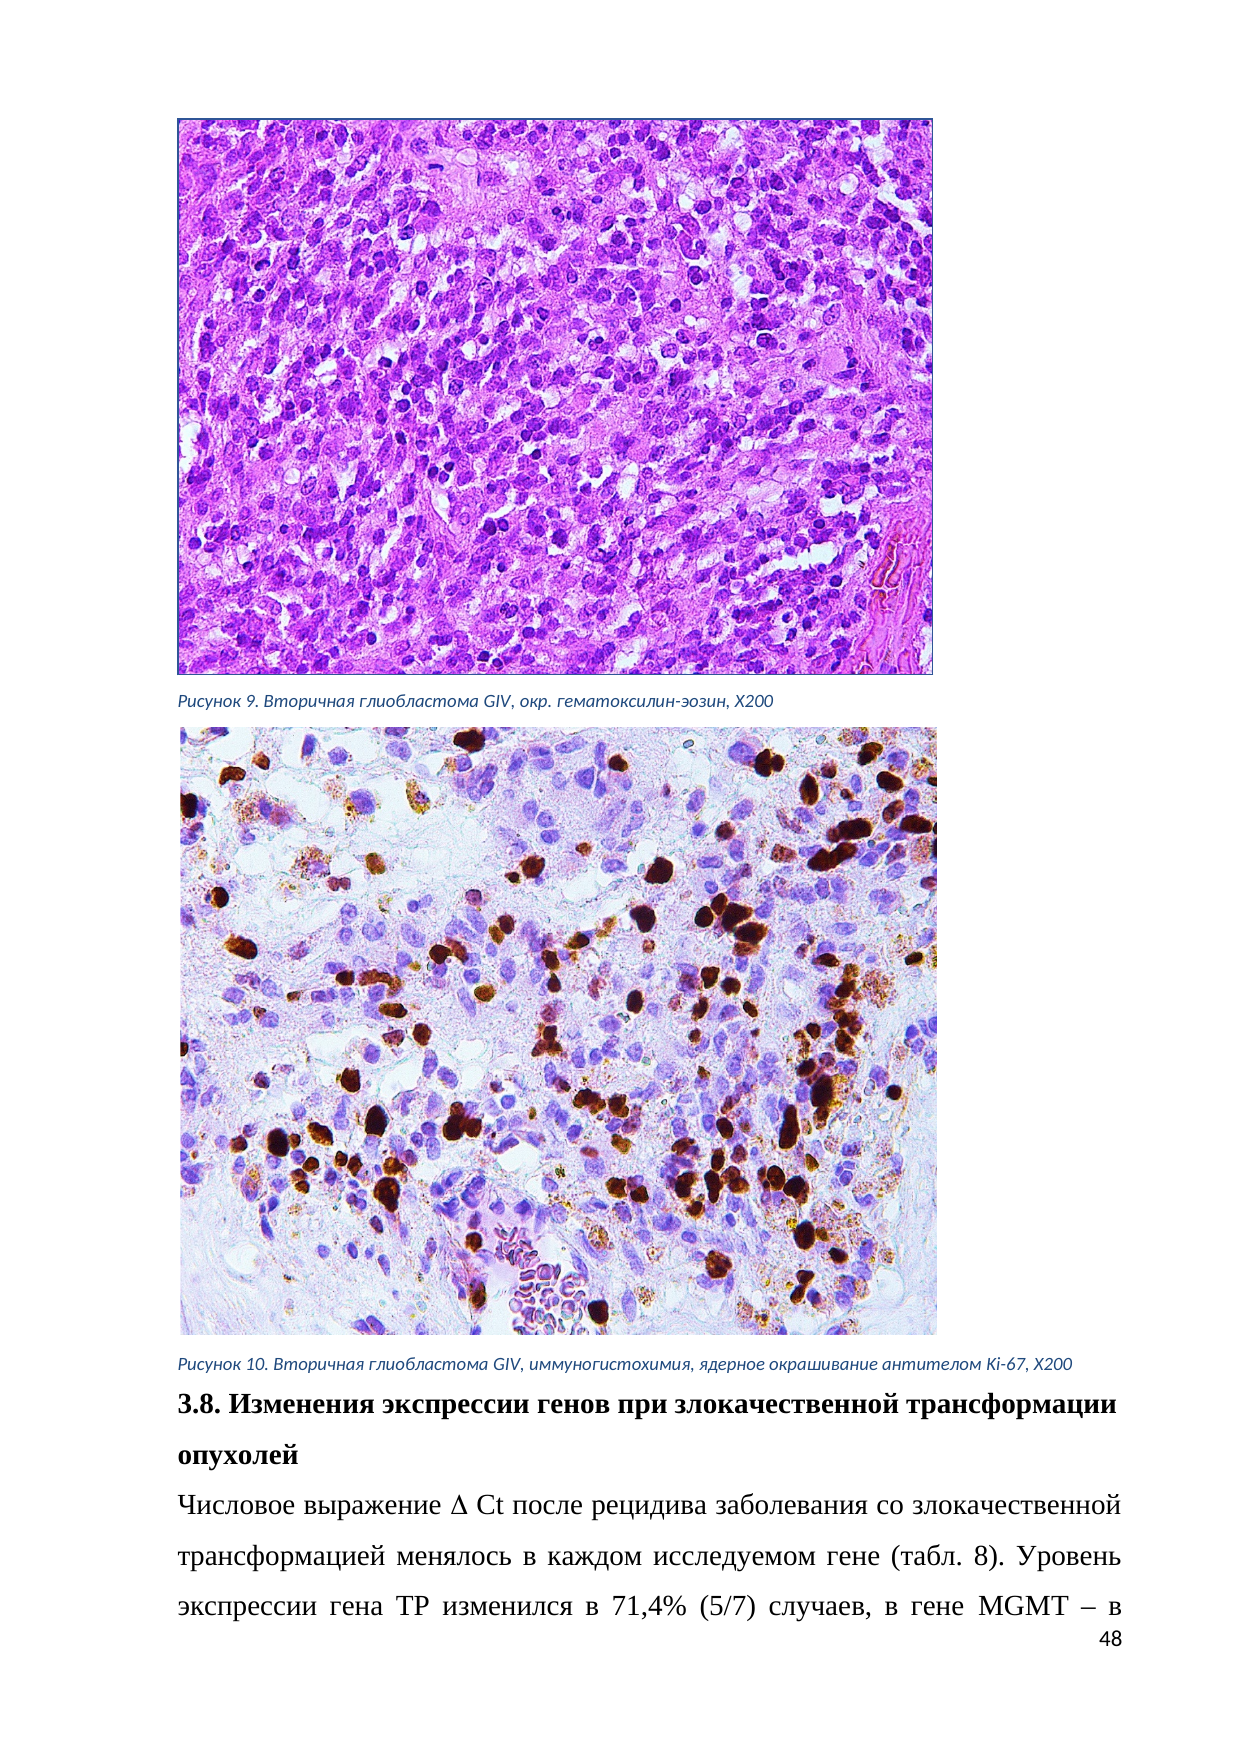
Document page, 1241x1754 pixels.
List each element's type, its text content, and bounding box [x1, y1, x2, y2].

picture [179, 120, 932, 674]
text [177, 1487, 1122, 1621]
subtitle 3.8. Изменения экспрессии генов при злокачественной трансформации опухолей [177, 1387, 1122, 1470]
picture [180, 727, 937, 1335]
